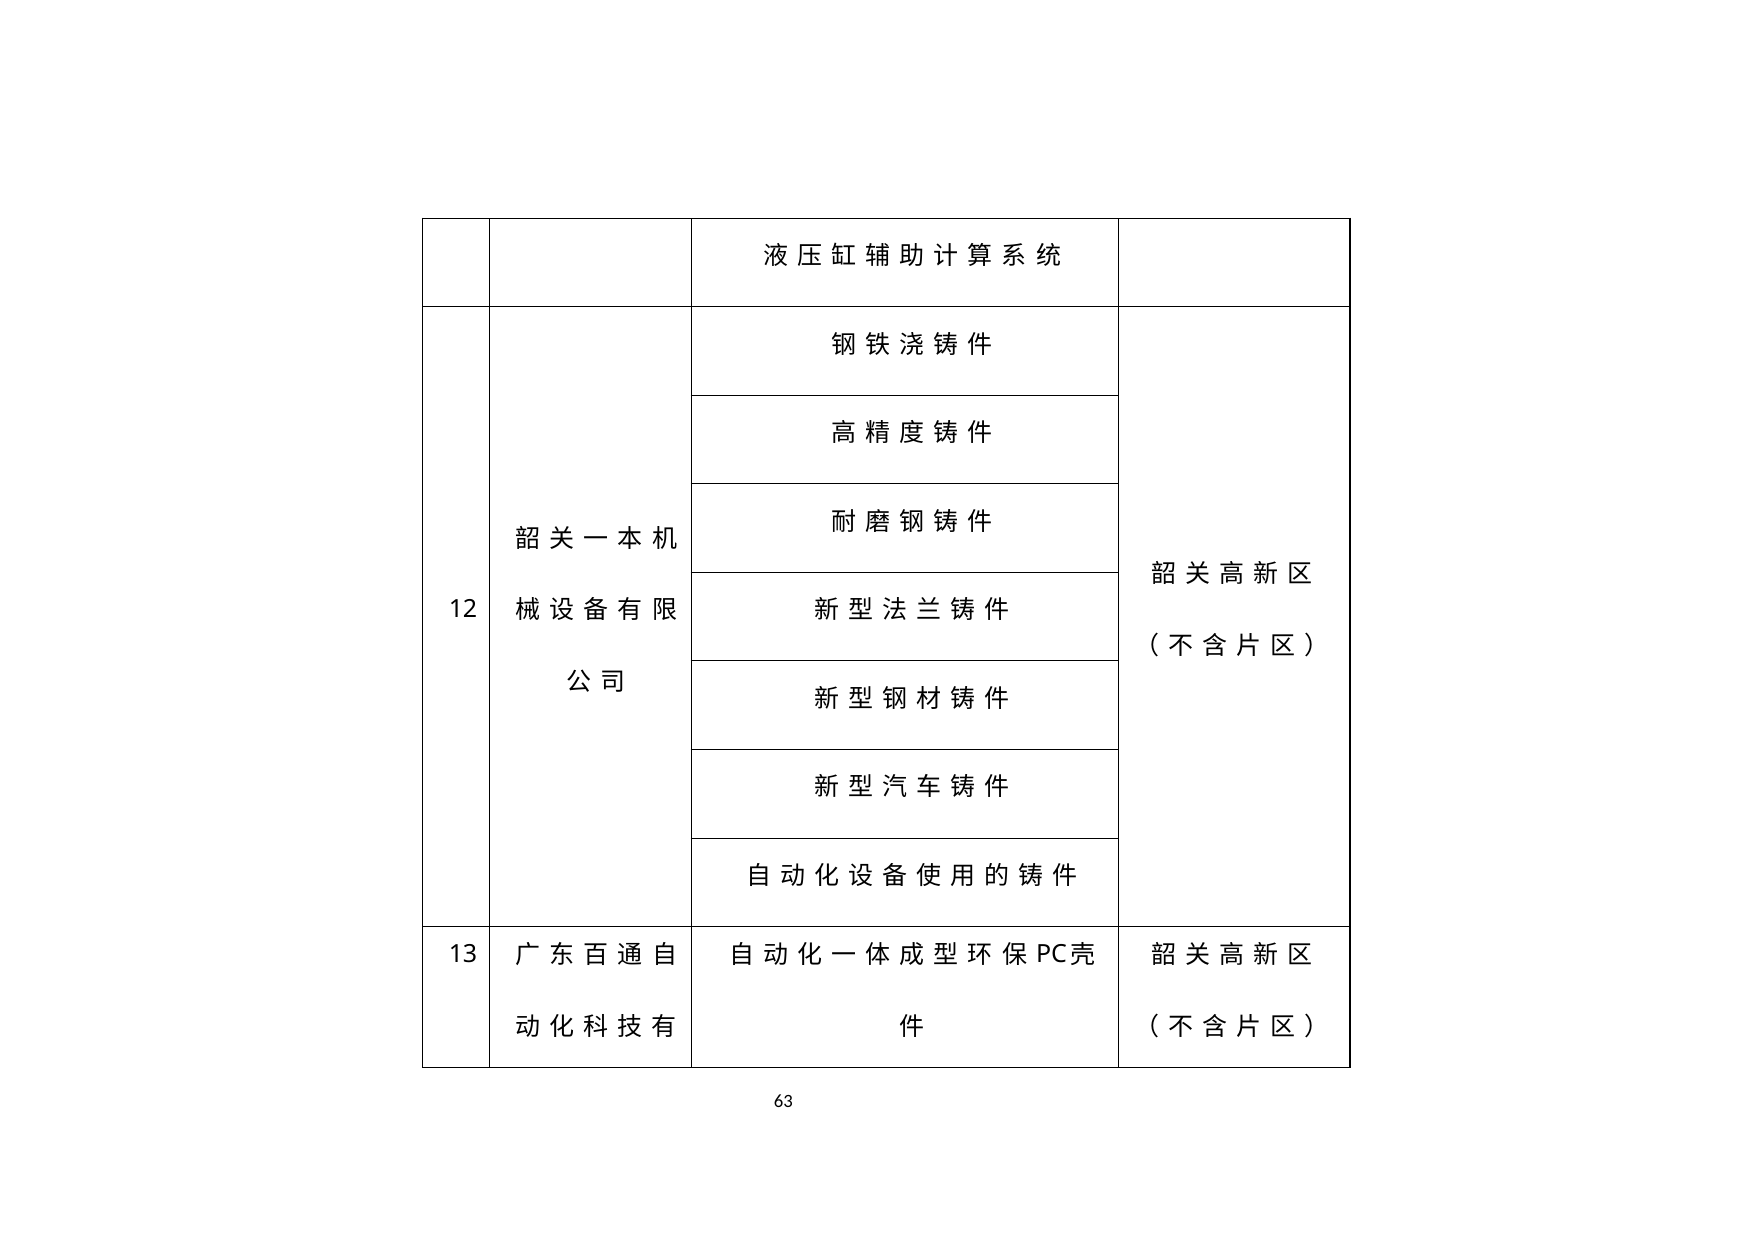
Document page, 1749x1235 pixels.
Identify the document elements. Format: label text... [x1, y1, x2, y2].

table_cell 韶关一本机械设备有限公司 [490, 307, 691, 926]
table_cell 自动化设备使用的铸件 [692, 839, 1118, 926]
table_cell 钢铁浇铸件 [692, 307, 1118, 395]
table_cell 液压缸辅助计算系统 [692, 219, 1118, 306]
table_cell 12 [423, 307, 489, 926]
table_cell 新型法兰铸件 [692, 573, 1118, 660]
table_cell 韶关高新区（不含片区） [1119, 927, 1349, 1067]
table_cell 新型钢材铸件 [692, 661, 1118, 749]
table_cell 新型汽车铸件 [692, 750, 1118, 837]
table_cell 13 [423, 927, 489, 1067]
table_cell 耐磨钢铸件 [692, 484, 1118, 572]
table_cell 广东百通自动化科技有限公司 [490, 927, 691, 1067]
table_cell 韶关高新区（不含片区） [1119, 307, 1349, 926]
table_cell 高精度铸件 [692, 396, 1118, 483]
table_cell 自动化一体成型环保PC壳件 [692, 927, 1118, 1067]
